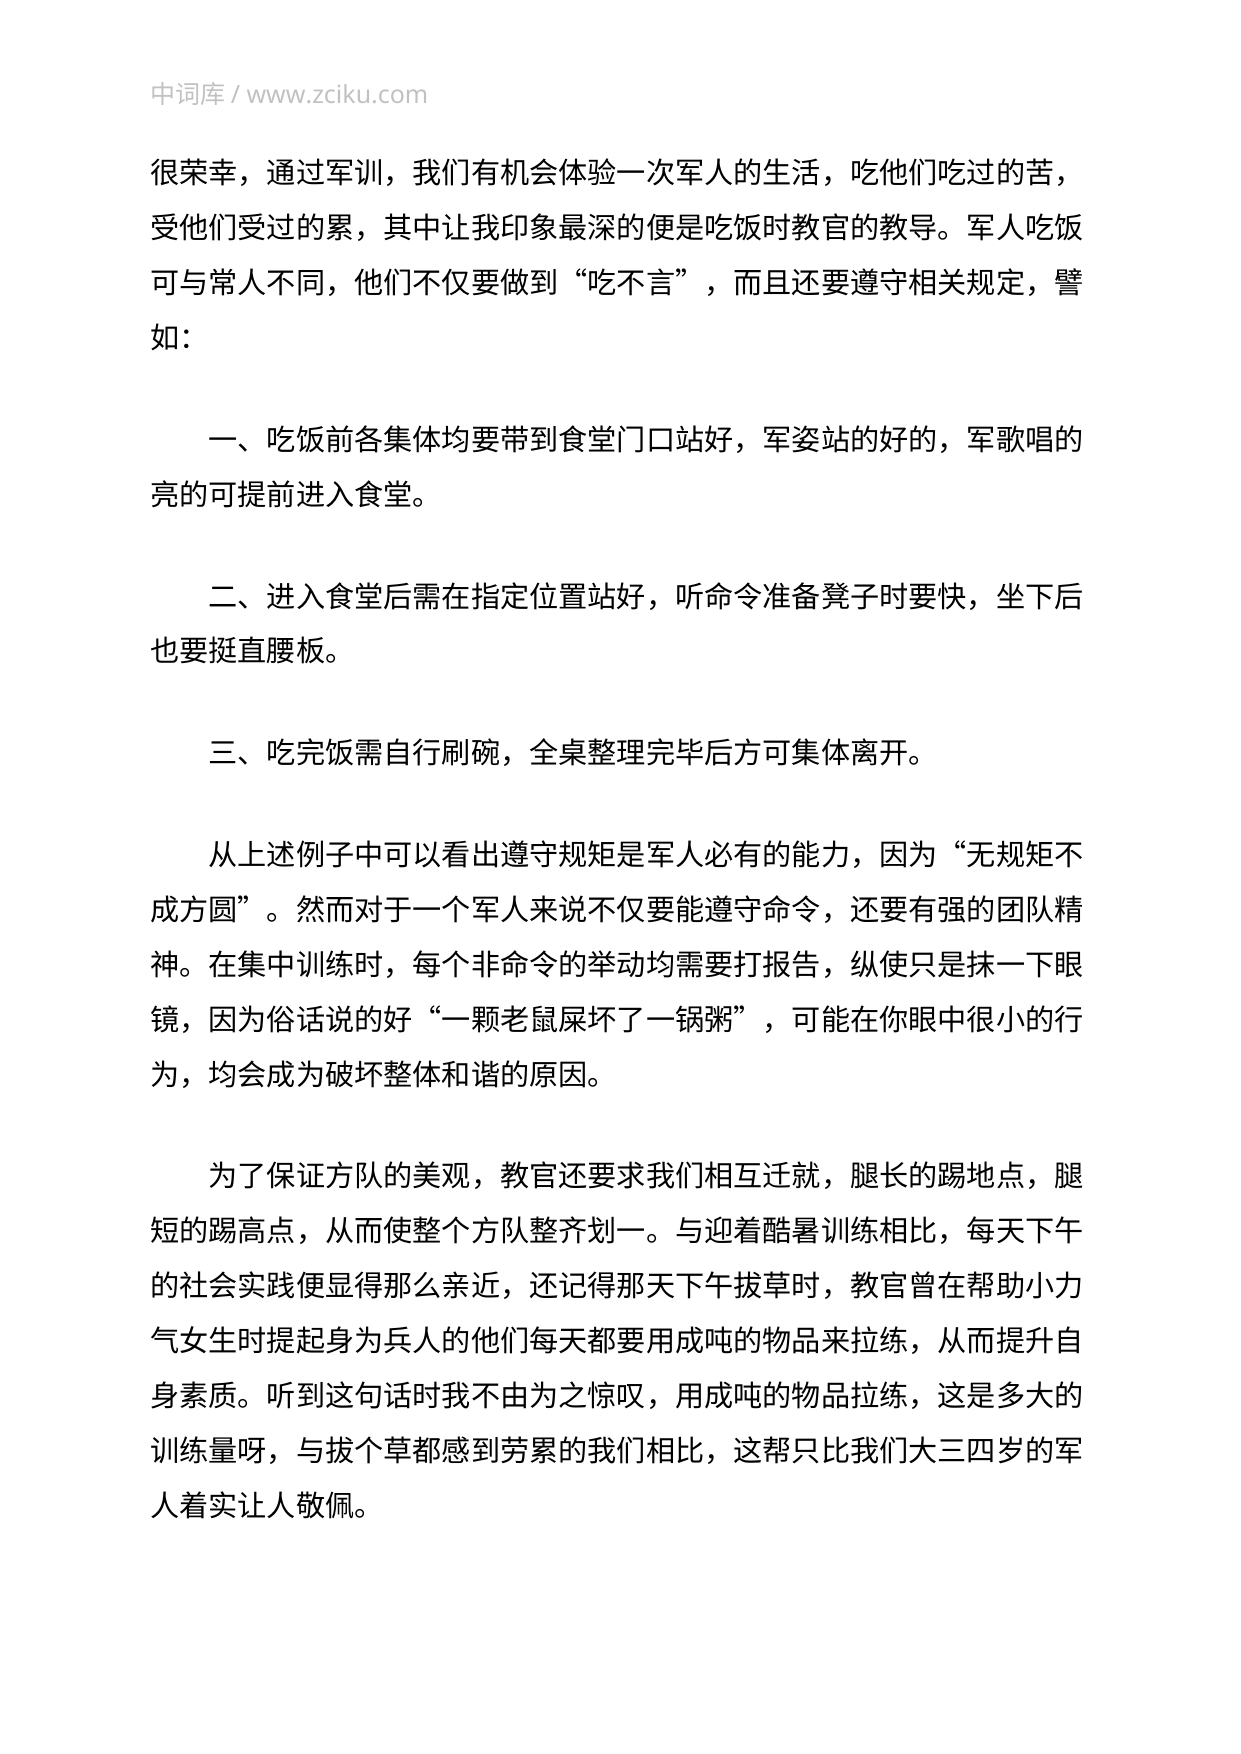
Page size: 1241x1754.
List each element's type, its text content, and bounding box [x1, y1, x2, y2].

text 三、吃完饭需自行刷碗，全桌整理完毕后方可集体离开。 [150, 730, 1090, 772]
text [150, 150, 1090, 357]
text 为了保证方队的美观，教官还要求我们相互迁就，腿长的踢地点，腿短的踢高点，从而使整个方队整齐划一。与迎着酷暑训练相比，每天下午的社会实践便显得那么亲近，还记得那天下午拔草时，教官曾在帮助小力气女生时提起身为兵人的他们每天都要用成吨的物品来拉练，从而提升自身素质。听到这句话时我不由为之惊叹，用成吨的物品拉练，这是多大的训练量呀，与拔个草都感到劳累的我们相比，这帮只比我们大三四岁的军人着实让人敬佩。 [150, 1153, 1090, 1524]
text 一、吃饭前各集体均要带到食堂门口站好，军姿站的好的，军歌唱的亮的可提前进入食堂。 [150, 416, 1090, 514]
text 二、进入食堂后需在指定位置站好，听命令准备凳子时要快，坐下后也要挺直腰板。 [150, 573, 1090, 670]
text 从上述例子中可以看出遵守规矩是军人必有的能力，因为“无规矩不成方圆”。然而对于一个军人来说不仅要能遵守命令，还要有强的团队精神。在集中训练时，每个非命令的举动均需要打报告，纵使只是抹一下眼镜，因为俗话说的好“一颗老鼠屎坏了一锅粥”，可能在你眼中很小的行为，均会成为破坏整体和谐的原因。 [150, 832, 1090, 1093]
